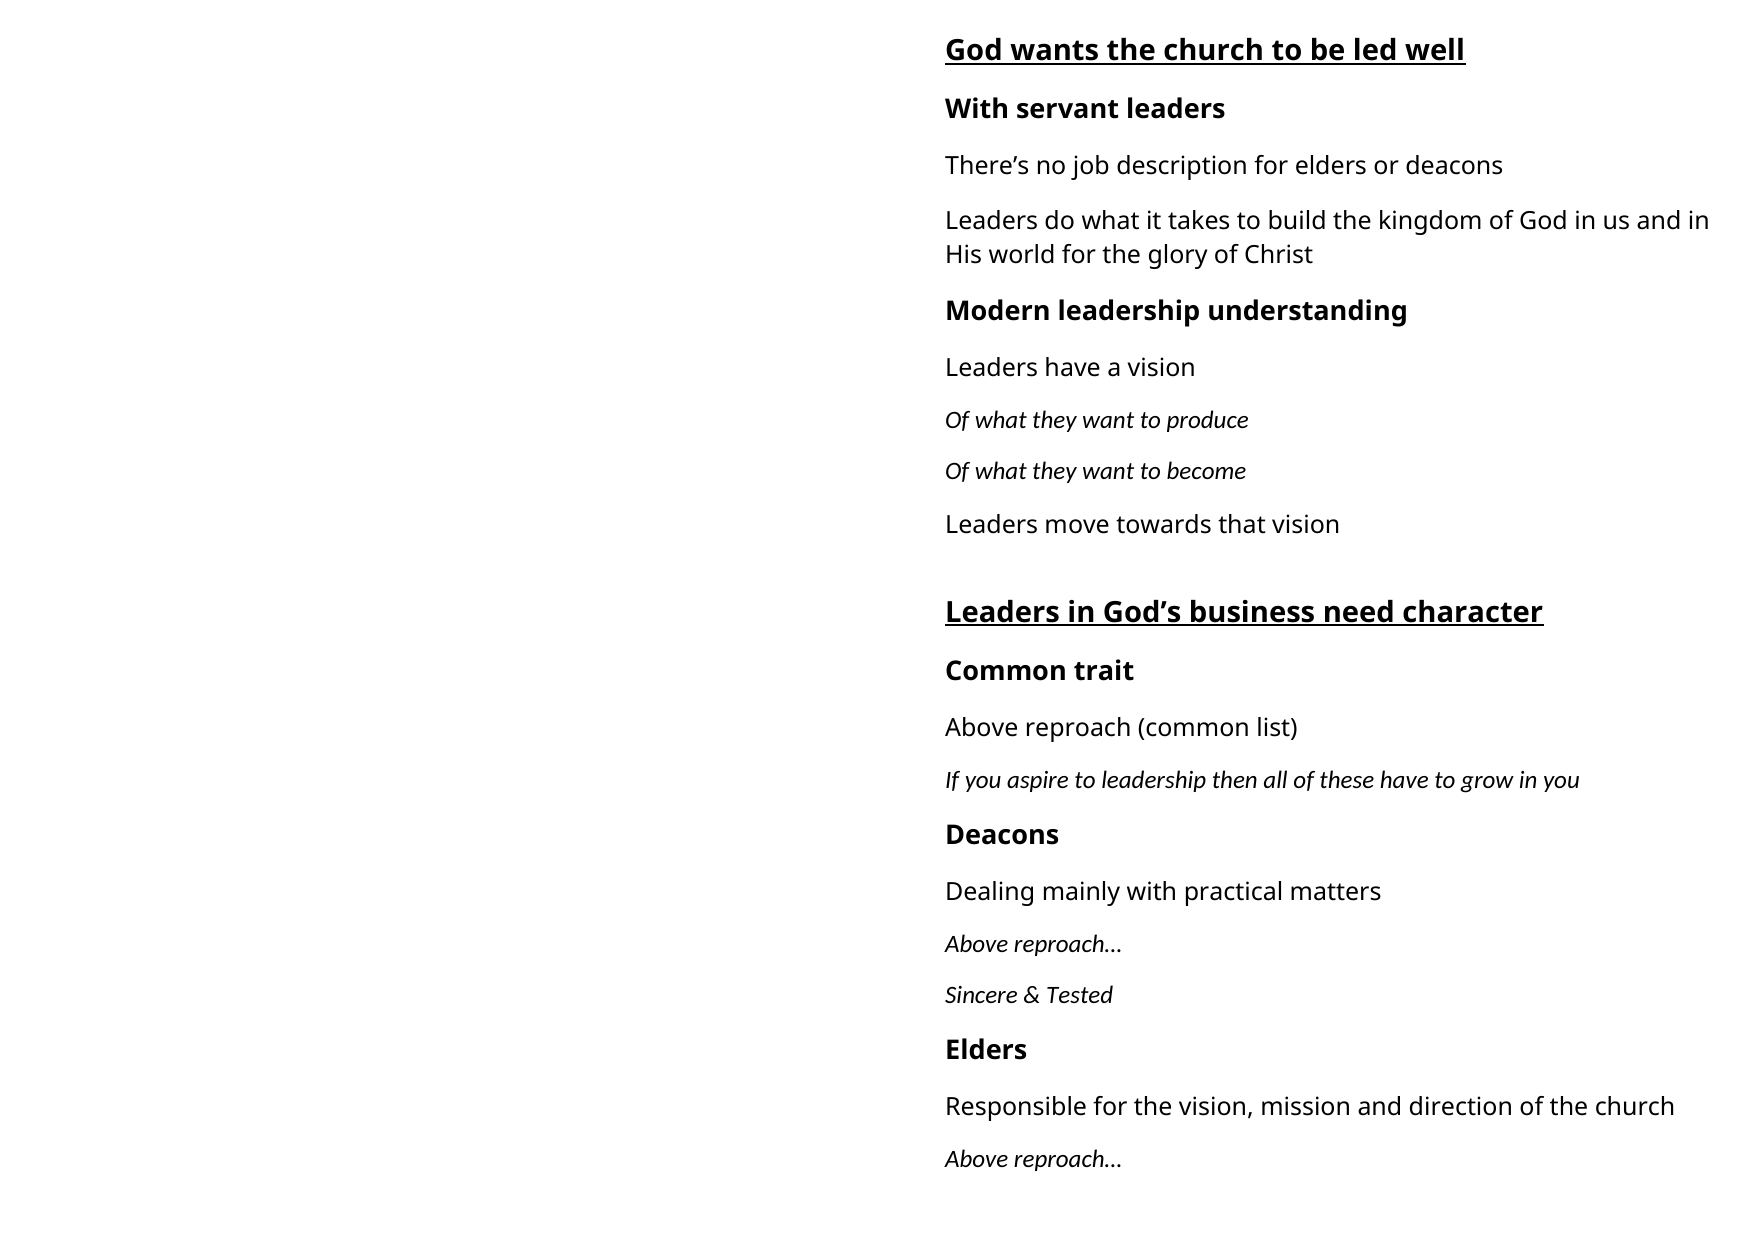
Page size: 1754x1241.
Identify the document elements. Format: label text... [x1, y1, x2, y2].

subtitle If you aspire to leadership then all of these have to grow in you [945, 764, 1713, 794]
subtitle God wants the church to be led well [945, 29, 1713, 69]
subtitle Of what they want to produce [945, 404, 1713, 435]
subtitle Sincere & Tested [945, 979, 1713, 1010]
subtitle Above reproach (common list) [945, 709, 1713, 743]
subtitle With servant leaders [945, 90, 1713, 127]
subtitle Leaders in God’s business need character [945, 591, 1713, 631]
subtitle Above reproach… [945, 928, 1713, 958]
subtitle Leaders have a vision [945, 349, 1713, 383]
subtitle Leaders move towards that vision [945, 507, 1713, 541]
subtitle Dealing mainly with practical matters [945, 873, 1713, 907]
subtitle Above reproach… [945, 1143, 1713, 1174]
subtitle There’s no job description for elders or deacons [945, 148, 1713, 182]
subtitle Common trait [945, 651, 1713, 688]
subtitle Responsible for the vision, mission and direction of the church [945, 1088, 1713, 1122]
subtitle Elders [945, 1031, 1713, 1068]
subtitle Leaders do what it takes to build the kingdom of God in us and in His world for the glory of Christ [945, 203, 1713, 271]
subtitle Deacons [945, 815, 1713, 852]
subtitle Modern leadership understanding [945, 292, 1713, 328]
subtitle Of what they want to become [945, 456, 1713, 486]
